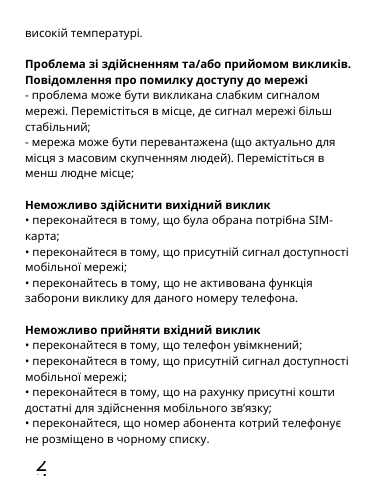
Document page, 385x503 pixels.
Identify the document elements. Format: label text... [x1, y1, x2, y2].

text Неможливо здійснити вихідний виклик [25, 197, 354, 212]
text • переконайтеся в тому, що присутній сигнал доступності мобільної мережі; [25, 244, 354, 275]
text • переконайтеся, що номер абонента котрий телефонує не розміщено в чорному списку. [25, 416, 354, 447]
text Повідомлення про помилку доступу до мережі [25, 72, 354, 87]
text - проблема може бути викликана слабким сигналом мережі. Перемістіться в місце, де сигнал мережі більш стабільний; [25, 87, 354, 134]
text • переконайтеся в тому, що присутній сигнал доступності мобільної мережі; [25, 353, 354, 384]
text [25, 25, 354, 41]
text Проблема зі здійсненням та/або прийомом викликів. [25, 56, 354, 72]
text • переконайтеся в тому, що була обрана потрібна SIM-карта; [25, 212, 354, 244]
text • переконайтеся в тому, що телефон увімкнений; [25, 337, 354, 353]
text Неможливо прийняти вхідний виклик [25, 322, 354, 337]
text • переконайтесь в тому, що не активована функція заборони виклику для даного номеру телефона. [25, 275, 354, 306]
text • переконайтеся в тому, що на рахунку присутні кошти достатні для здійснення мобільного зв’язку; [25, 384, 354, 416]
text - мережа може бути перевантажена (що актуально для місця з масовим скупченням людей). Перемістіться в менш людне місце; [25, 134, 354, 181]
